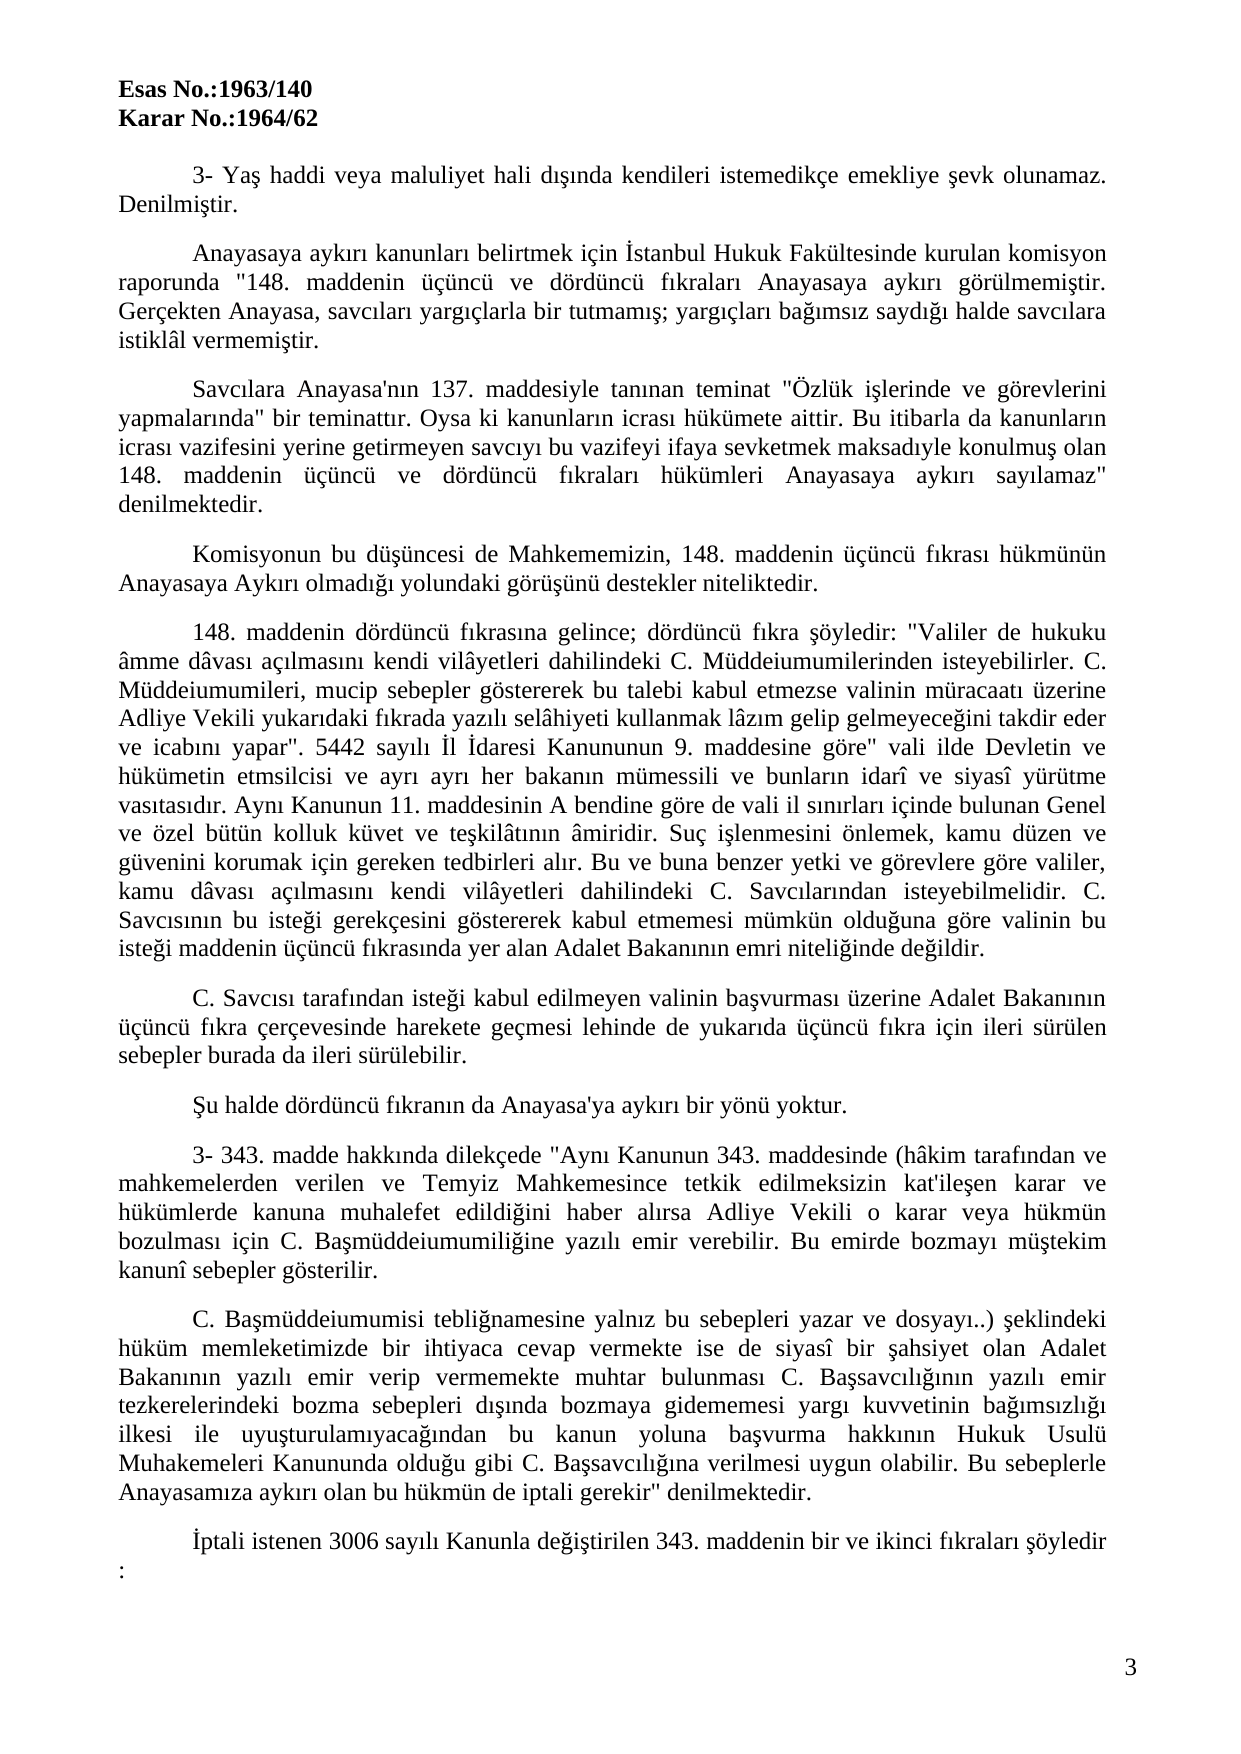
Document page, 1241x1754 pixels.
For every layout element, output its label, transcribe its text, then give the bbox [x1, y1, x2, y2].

text 3- Yaş haddi veya maluliyet hali dışında kendileri istemedikçe emekliye şevk olunamaz. Denilmiştir. [118, 160, 1107, 218]
text İptali istenen 3006 sayılı Kanunla değiştirilen 343. maddenin bir ve ikinci fıkraları şöyledir : [118, 1526, 1107, 1584]
text Şu halde dördüncü fıkranın da Anayasa'ya aykırı bir yönü yoktur. [118, 1090, 1107, 1119]
text C. Savcısı tarafından isteği kabul edilmeyen valinin başvurması üzerine Adalet Bakanının üçüncü fıkra çerçevesinde harekete geçmesi lehinde de yukarıda üçüncü fıkra için ileri sürülen sebepler burada da ileri sürülebilir. [118, 983, 1107, 1069]
text Komisyonun bu düşüncesi de Mahkememizin, 148. maddenin üçüncü fıkrası hükmünün Anayasaya Aykırı olmadığı yolundaki görüşünü destekler niteliktedir. [118, 539, 1107, 596]
text C. Başmüddeiumumisi tebliğnamesine yalnız bu sebepleri yazar ve dosyayı..) şeklindeki hüküm memleketimizde bir ihtiyaca cevap vermekte ise de siyasî bir şahsiyet olan Adalet Bakanının yazılı emir verip vermemekte muhtar bulunması C. Başsavcılığının yazılı emir tezkerelerindeki bozma sebepleri dışında bozmaya gidememesi yargı kuvvetinin bağımsızlığı ilkesi ile uyuşturulamıyacağından bu kanun yoluna başvurma hakkının Hukuk Usulü Muhakemeleri Kanununda olduğu gibi C. Başsavcılığına verilmesi uygun olabilir. Bu sebeplerle Anayasamıza aykırı olan bu hükmün de iptali gerekir" denilmektedir. [118, 1304, 1107, 1506]
text 3- 343. madde hakkında dilekçede "Aynı Kanunun 343. maddesinde (hâkim tarafından ve mahkemelerden verilen ve Temyiz Mahkemesince tetkik edilmeksizin kat'ileşen karar ve hükümlerde kanuna muhalefet edildiğini haber alırsa Adliye Vekili o karar veya hükmün bozulması için C. Başmüddeiumumiliğine yazılı emir verebilir. Bu emirde bozmayı müştekim kanunî sebepler gösterilir. [118, 1140, 1107, 1283]
text 148. maddenin dördüncü fıkrasına gelince; dördüncü fıkra şöyledir: "Valiler de hukuku âmme dâvası açılmasını kendi vilâyetleri dahilindeki C. Müddeiumumilerinden isteyebilirler. C. Müddeiumumileri, mucip sebepler göstererek bu talebi kabul etmezse valinin müracaatı üzerine Adliye Vekili yukarıdaki fıkrada yazılı selâhiyeti kullanmak lâzım gelip gelmeyeceğini takdir eder ve icabını yapar". 5442 sayılı İl İdaresi Kanununun 9. maddesine göre" vali ilde Devletin ve hükümetin etmsilcisi ve ayrı ayrı her bakanın mümessili ve bunların idarî ve siyasî yürütme vasıtasıdır. Aynı Kanunun 11. maddesinin A bendine göre de vali il sınırları içinde bulunan Genel ve özel bütün kolluk küvet ve teşkilâtının âmiridir. Suç işlenmesini önlemek, kamu düzen ve güvenini korumak için gereken tedbirleri alır. Bu ve buna benzer yetki ve görevlere göre valiler, kamu dâvası açılmasını kendi vilâyetleri dahilindeki C. Savcılarından isteyebilmelidir. C. Savcısının bu isteği gerekçesini göstererek kabul etmemesi mümkün olduğuna göre valinin bu isteği maddenin üçüncü fıkrasında yer alan Adalet Bakanının emri niteliğinde değildir. [118, 617, 1107, 962]
text Savcılara Anayasa'nın 137. maddesiyle tanınan teminat "Özlük işlerinde ve görevlerini yapmalarında" bir teminattır. Oysa ki kanunların icrası hükümete aittir. Bu itibarla da kanunların icrası vazifesini yerine getirmeyen savcıyı bu vazifeyi ifaya sevketmek maksadıyle konulmuş olan 148. maddenin üçüncü ve dördüncü fıkraları hükümleri Anayasaya aykırı sayılamaz" denilmektedir. [118, 374, 1107, 518]
text Anayasaya aykırı kanunları belirtmek için İstanbul Hukuk Fakültesinde kurulan komisyon raporunda "148. maddenin üçüncü ve dördüncü fıkraları Anayasaya aykırı görülmemiştir. Gerçekten Anayasa, savcıları yargıçlarla bir tutmamış; yargıçları bağımsız saydığı halde savcılara istiklâl vermemiştir. [118, 238, 1107, 353]
